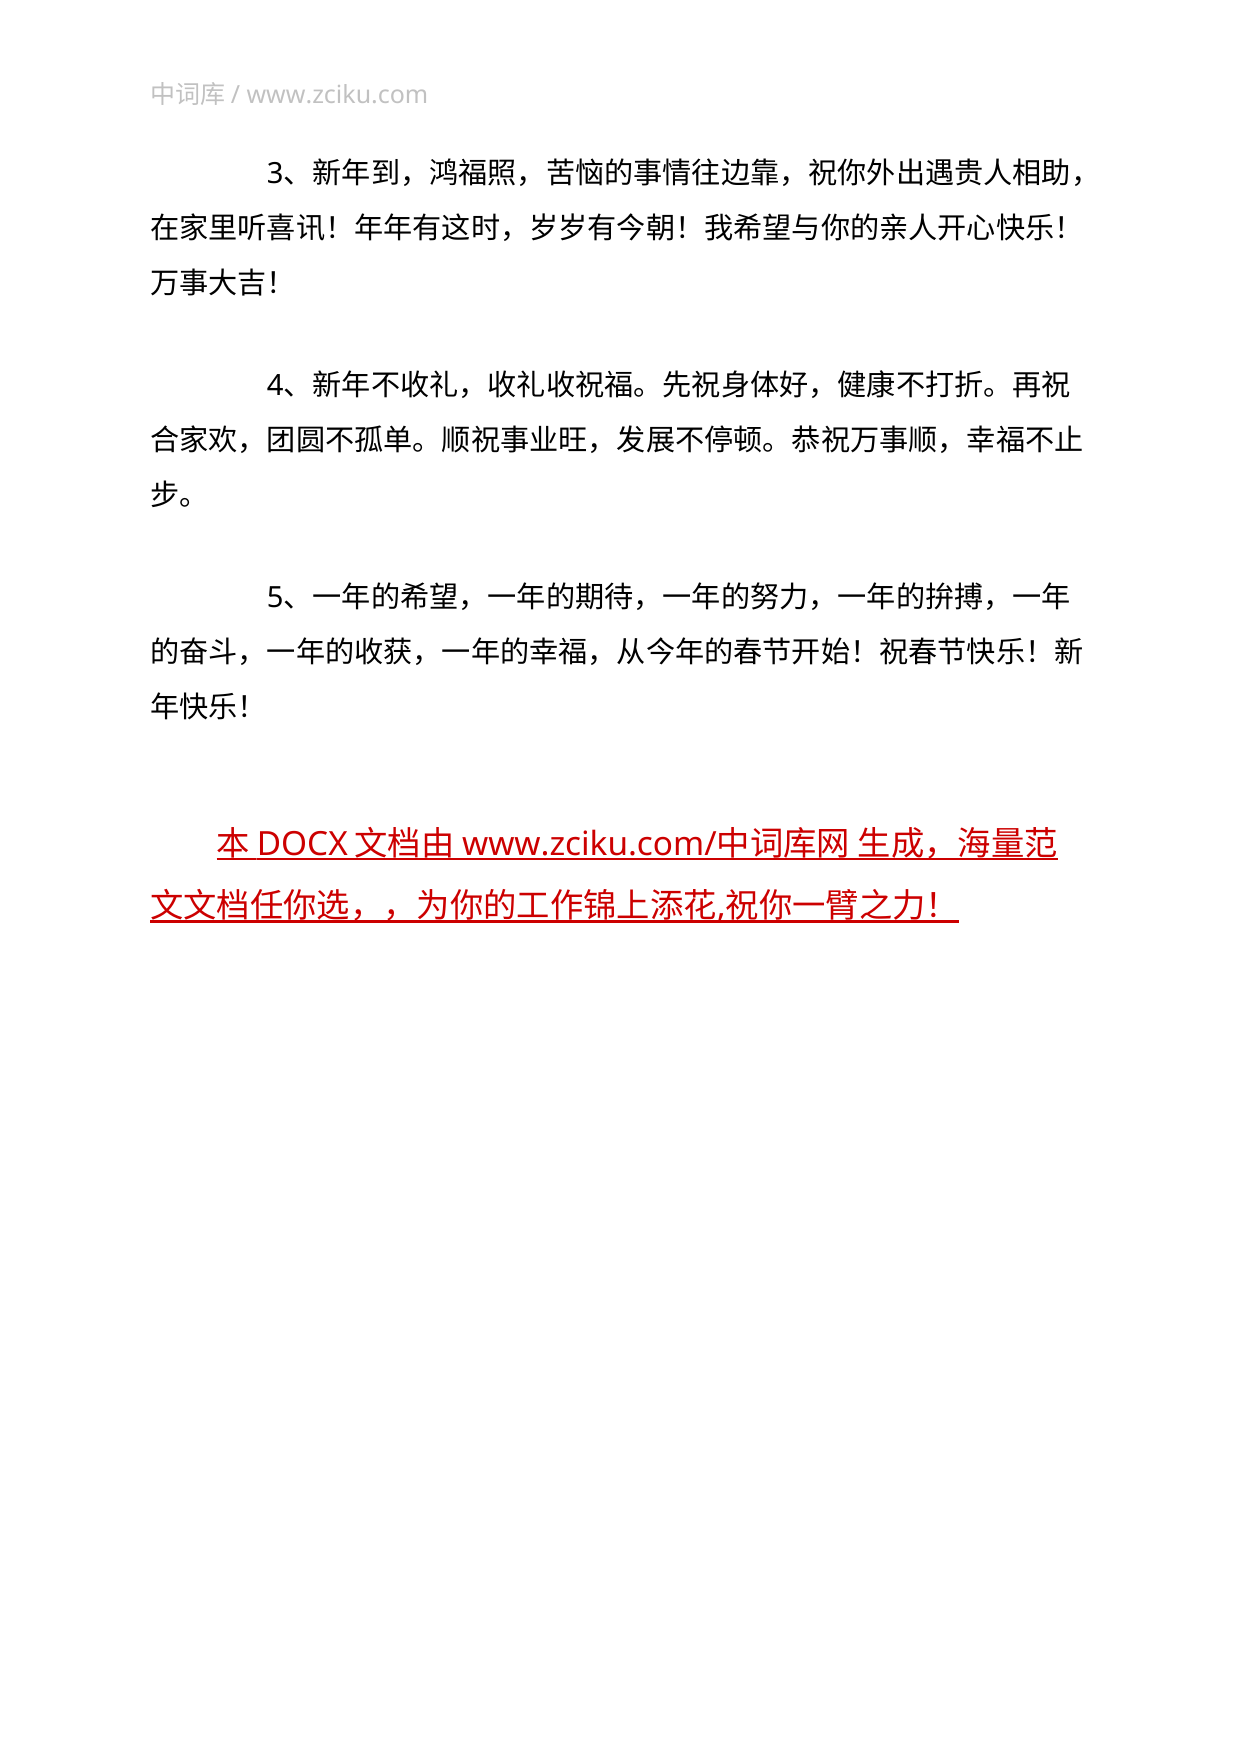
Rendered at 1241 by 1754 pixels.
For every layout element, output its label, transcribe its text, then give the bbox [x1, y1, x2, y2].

text 4、新年不收礼，收礼收祝福。先祝身体好，健康不打折。再祝合家欢，团圆不孤单。顺祝事业旺，发展不停顿。恭祝万事顺，幸福不止步。 [150, 362, 1090, 514]
text 本DOCX文档由 www.zciku.com/中词库网 生成，海量范文文档任你选，，为你的工作锦上添花,祝你一臂之力！ [150, 816, 1090, 927]
text 3、新年到，鸿福照，苦恼的事情往边靠，祝你外出遇贵人相助，在家里听喜讯！年年有这时，岁岁有今朝！我希望与你的亲人开心快乐！万事大吉！ [150, 150, 1090, 302]
text 5、一年的希望，一年的期待，一年的努力，一年的拚搏，一年的奋斗，一年的收获，一年的幸福，从今年的春节开始！祝春节快乐！新年快乐！ [150, 573, 1090, 726]
